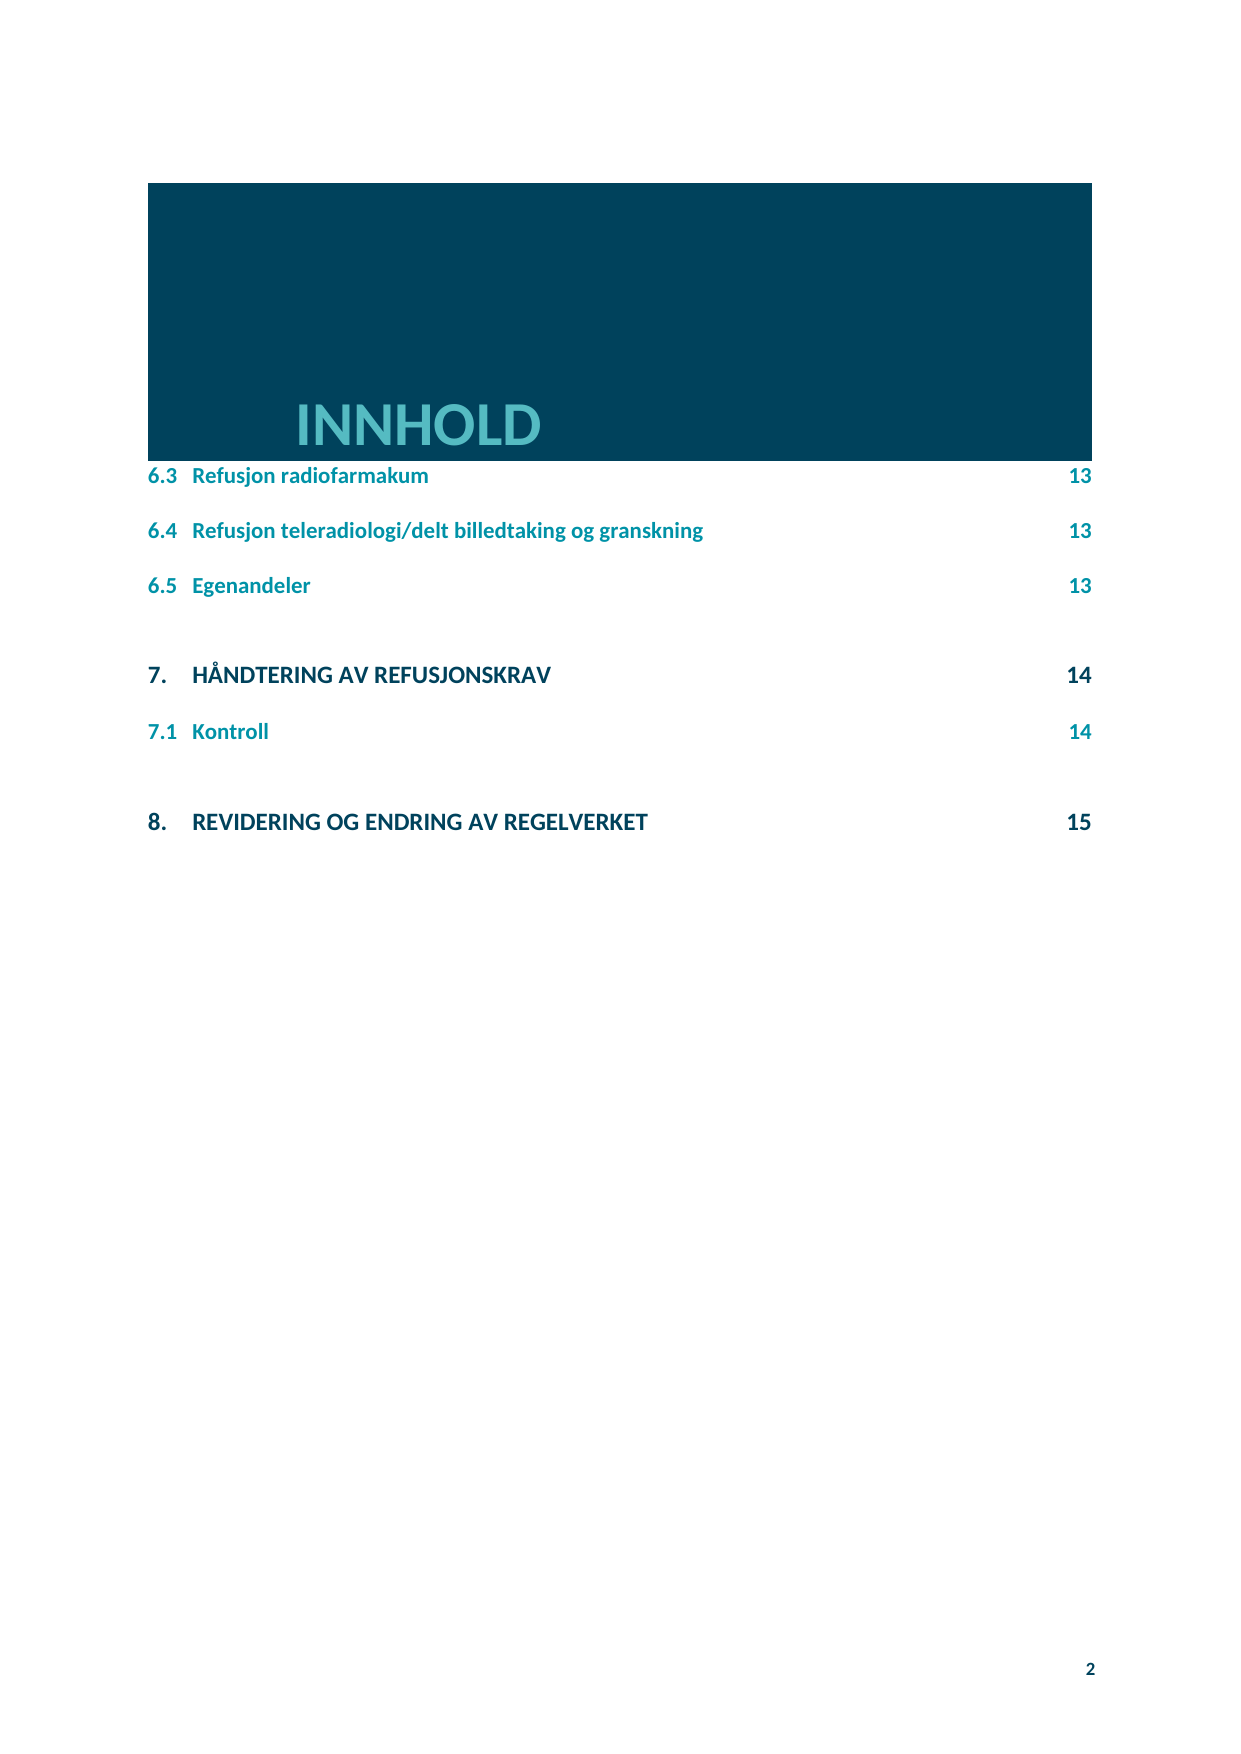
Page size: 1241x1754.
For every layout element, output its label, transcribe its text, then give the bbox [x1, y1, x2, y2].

text 7.1 Kontroll 14 [148, 717, 1092, 745]
text 8. Revidering og endring av regelverket 15 [148, 806, 1092, 836]
text 6.5 Egenandeler 13 [148, 571, 1092, 599]
text 7. Håndtering av refusjonskrav 14 [148, 659, 1092, 690]
text 6.3 Refusjon radiofarmakum 13 [148, 461, 1092, 489]
text 6.4 Refusjon teleradiologi/delt billedtaking og granskning 13 [148, 516, 1092, 544]
